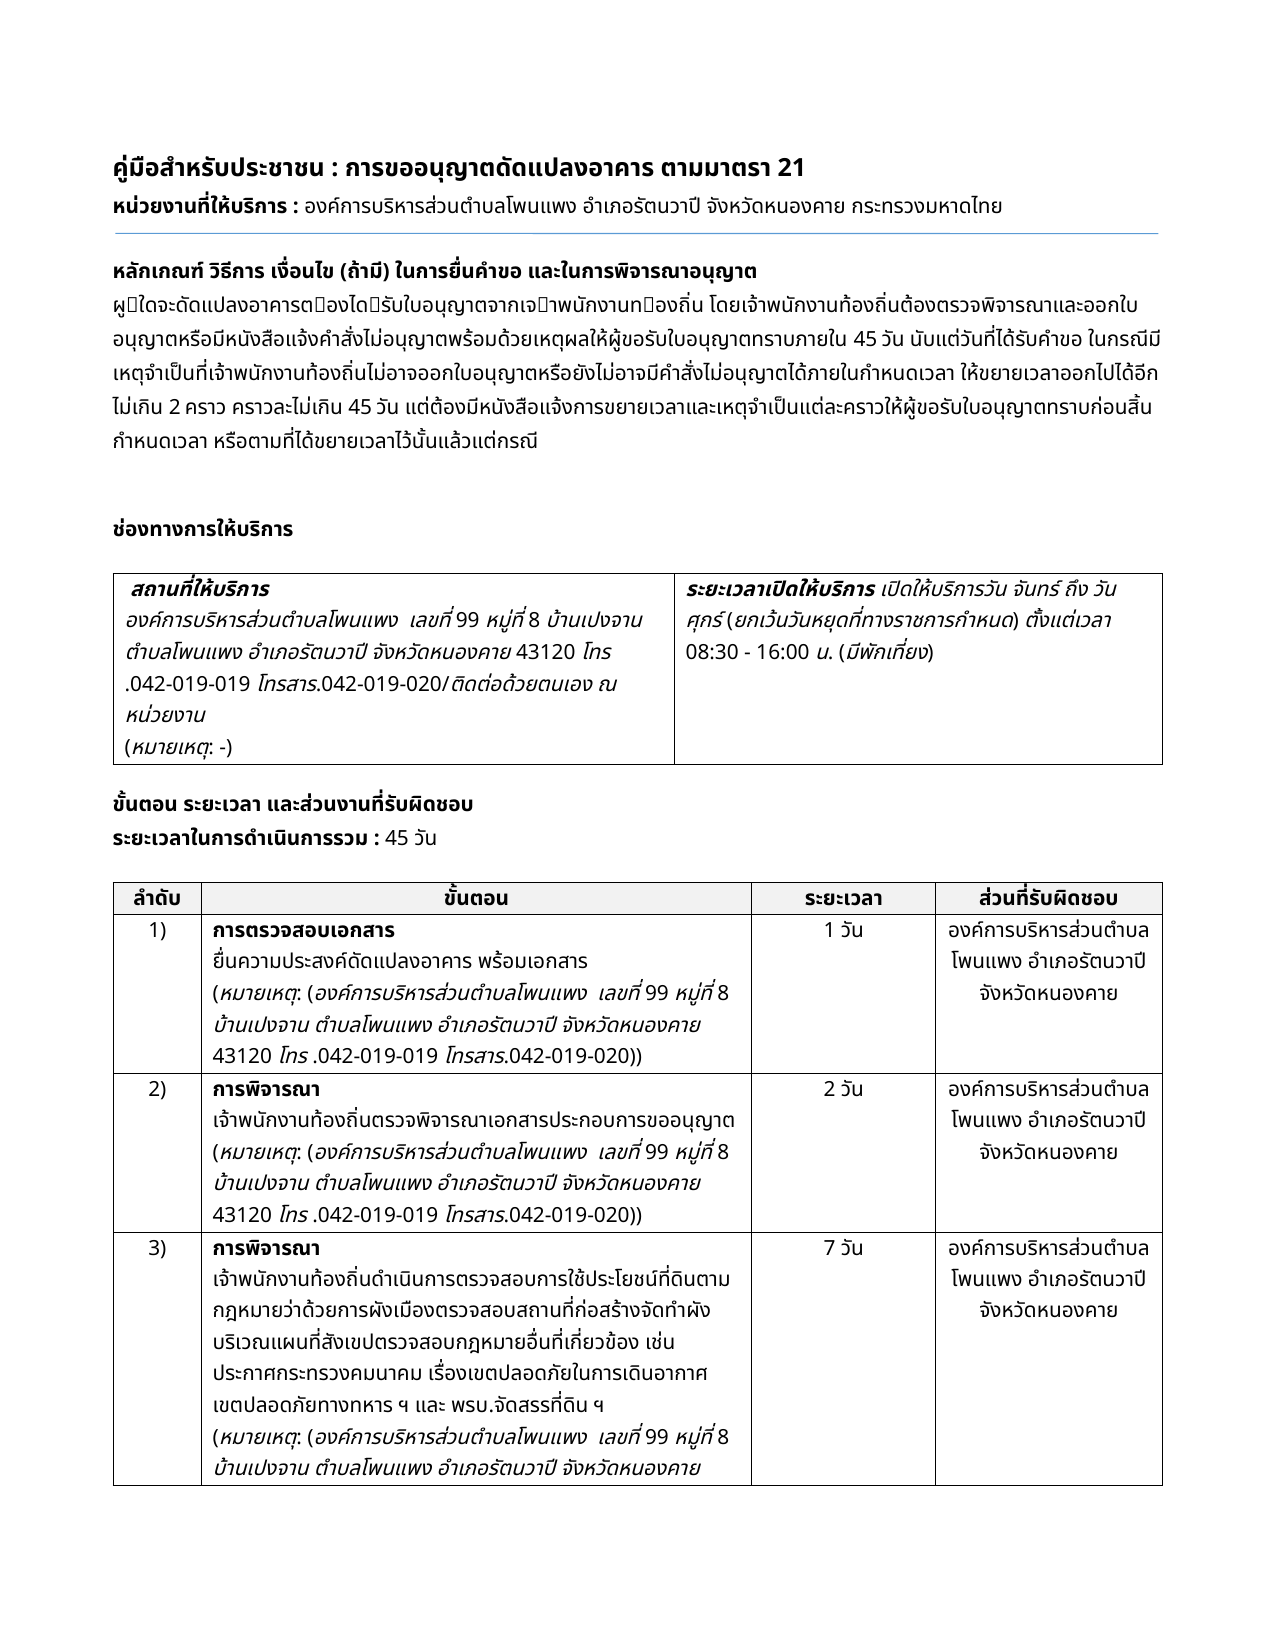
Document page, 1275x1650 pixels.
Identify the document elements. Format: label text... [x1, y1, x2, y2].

table_cell การตรวจสอบเอกสาร ยื่นความประสงค์ดัดแปลงอาคาร พร้อมเอกสาร (หมายเหตุ: (องค์การบริหารส่วนตำบลโพนแพง เลขที่ 99 หมู่ที่ 8 บ้านเปงจาน ตำบลโพนแพง อำเภอรัตนวาปี จังหวัดหนองคาย 43120 โทร .042-019-019 โทรสาร.042-019-020)) [202, 915, 751, 1073]
table_header ระยะเวลาเปิดให้บริการ เปิดให้บริการวัน จันทร์ ถึง วันศุกร์ (ยกเว้นวันหยุดที่ทางราชการกำหนด) ตั้งแต่เวลา 08:30 - 16:00 น. (มีพักเที่ยง) [675, 574, 1162, 764]
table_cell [936, 1233, 1162, 1485]
table_cell 3) [114, 1233, 201, 1485]
table_header ลำดับ [114, 883, 201, 914]
text หน่วยงานที่ให้บริการ : องค์การบริหารส่วนตำบลโพนแพง อำเภอรัตนวาปี จังหวัดหนองคาย กระทรวงมหาดไทย [112, 191, 1162, 223]
table_cell 2 วัน [752, 1074, 935, 1232]
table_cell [202, 1233, 751, 1485]
text ขั้นตอน ระยะเวลา และส่วนงานที่รับผิดชอบ [112, 789, 1162, 821]
table_cell องค์การบริหารส่วนตำบลโพนแพง อำเภอรัตนวาปี จังหวัดหนองคาย [936, 1074, 1162, 1232]
table_cell การพิจารณา เจ้าพนักงานท้องถิ่นตรวจพิจารณาเอกสารประกอบการขออนุญาต (หมายเหตุ: (องค์การบริหารส่วนตำบลโพนแพง เลขที่ 99 หมู่ที่ 8 บ้านเปงจาน ตำบลโพนแพง อำเภอรัตนวาปี จังหวัดหนองคาย 43120 โทร .042-019-019 โทรสาร.042-019-020)) [202, 1074, 751, 1232]
table_cell 7 วัน [752, 1233, 935, 1485]
text ช่องทางการให้บริการ [112, 514, 1162, 546]
text ระยะเวลาในการดำเนินการรวม : 45 วัน [112, 823, 1162, 855]
text คู่มือสำหรับประชาชน : การขออนุญาตดัดแปลงอาคาร ตามมาตรา 21 [112, 150, 1162, 188]
table_cell องค์การบริหารส่วนตำบลโพนแพง อำเภอรัตนวาปี จังหวัดหนองคาย [936, 915, 1162, 1073]
table_header ขั้นตอน [202, 883, 751, 914]
table_header ส่วนที่รับผิดชอบ [936, 883, 1162, 914]
table_cell 2) [114, 1074, 201, 1232]
table_cell 1) [114, 915, 201, 1073]
text ผูใดจะดัดแปลงอาคารตองไดรับใบอนุญาตจากเจาพนักงานทองถิ่น โดยเจ้าพนักงานท้องถิ่นต้องตรวจพิจารณาและออกใบอนุญาตหรือมีหนังสือแจ้งคำสั่งไม่อนุญาตพร้อมด้วยเหตุผลให้ผู้ขอรับใบอนุญาตทราบภายใน 45วัน นับแต่วันที่ได้รับคำขอ ในกรณีมีเหตุจำเป็นที่เจ้าพนักงานท้องถิ่นไม่อาจออกใบอนุญาตหรือยังไม่อาจมีคำสั่งไม่อนุญาตได้ภายในกำหนดเวลา ให้ขยายเวลาออกไปได้อีกไม่เกิน 2คราว คราวละไม่เกิน 45วัน แต่ต้องมีหนังสือแจ้งการขยายเวลาและเหตุจำเป็นแต่ละคราวให้ผู้ขอรับใบอนุญาตทราบก่อนสิ้นกำหนดเวลา หรือตามที่ได้ขยายเวลาไว้นั้นแล้วแต่กรณี [112, 290, 1162, 488]
table_header ระยะเวลา [752, 883, 935, 914]
table_header สถานที่ให้บริการ องค์การบริหารส่วนตำบลโพนแพง เลขที่ 99 หมู่ที่ 8 บ้านเปงจาน ตำบลโพนแพง อำเภอรัตนวาปี จังหวัดหนองคาย 43120 โทร .042-019-019 โทรสาร.042-019-020/ติดต่อด้วยตนเอง ณ หน่วยงาน (หมายเหตุ: -) [114, 574, 674, 764]
table_cell 1 วัน [752, 915, 935, 1073]
text หลักเกณฑ์ วิธีการ เงื่อนไข (ถ้ามี) ในการยื่นคำขอ และในการพิจารณาอนุญาต [112, 256, 1162, 287]
